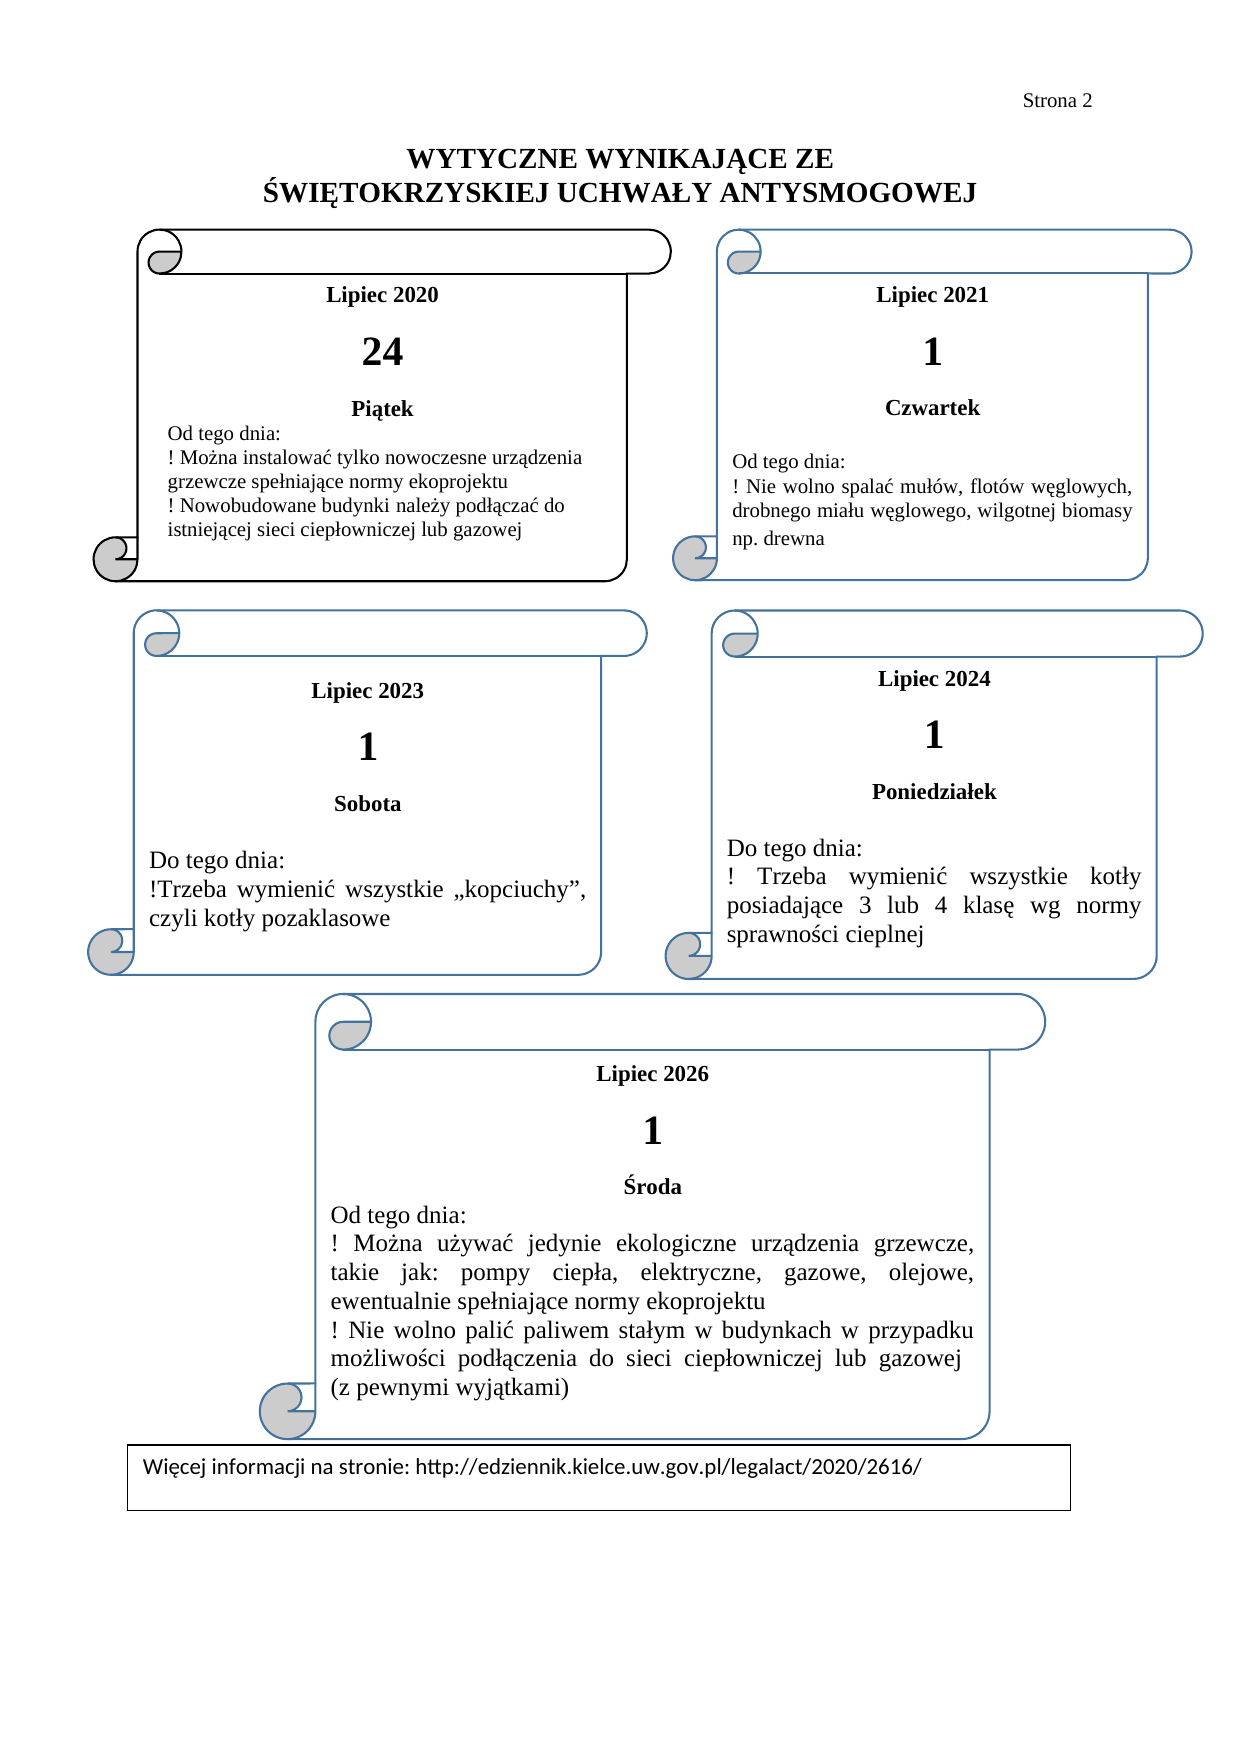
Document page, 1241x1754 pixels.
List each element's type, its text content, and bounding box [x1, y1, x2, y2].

text WYTYCZNE WYNIKAJĄCE ZE [148, 142, 1093, 175]
text ŚWIĘTOKRZYSKIEJ UCHWAŁY ANTYSMOGOWEJ [148, 175, 1093, 209]
text Strona 2 [148, 88, 1093, 112]
